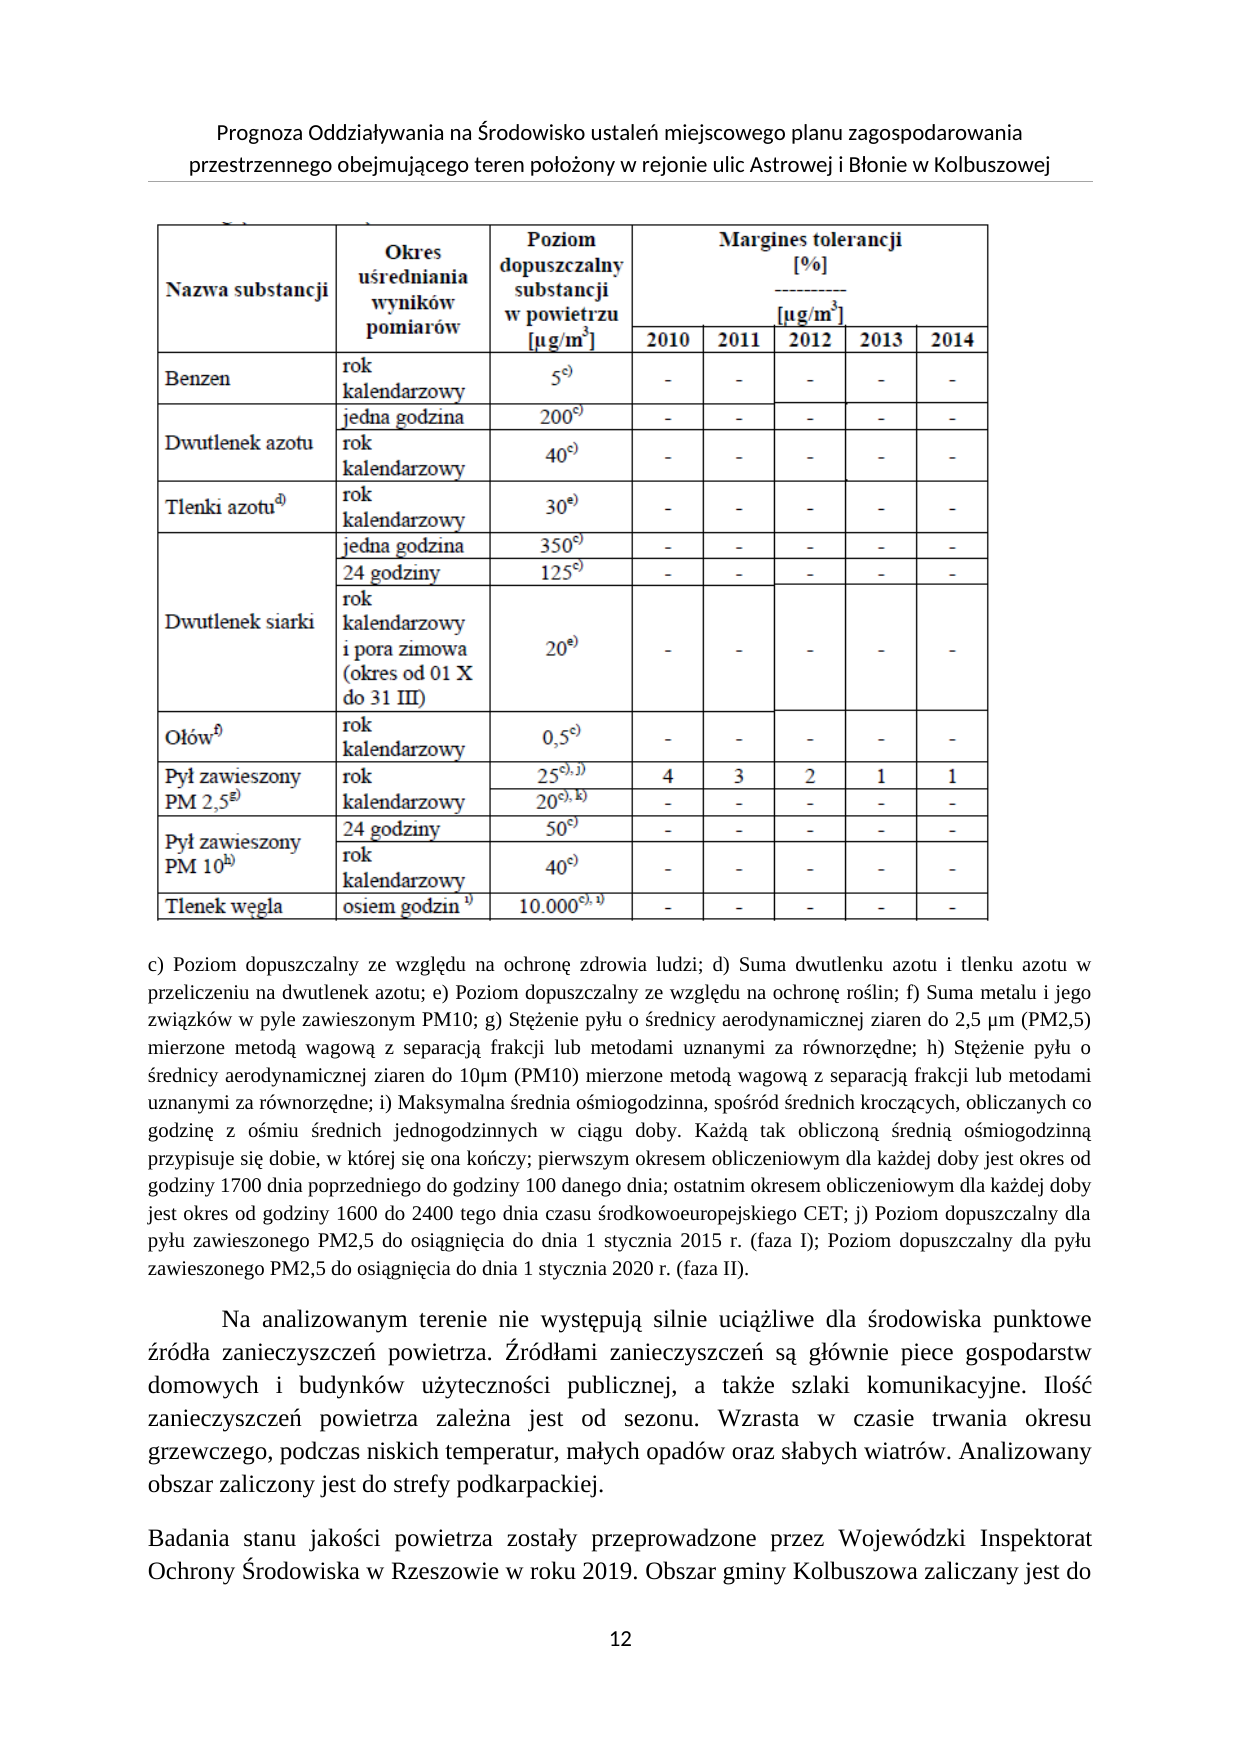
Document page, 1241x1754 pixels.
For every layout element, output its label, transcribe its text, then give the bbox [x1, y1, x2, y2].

text c) Poziom dopuszczalny ze względu na ochronę zdrowia ludzi; d) Suma dwutlenku azotu i tlenku azotu w przeliczeniu na dwutlenek azotu; e) Poziom dopuszczalny ze względu na ochronę roślin; f) Suma metalu i jego związków w pyle zawieszonym PM10; g) Stężenie pyłu o średnicy aerodynamicznej ziaren do 2,5 μm (PM2,5) mierzone metodą wagową z separacją frakcji lub metodami uznanymi za równorzędne; h) Stężenie pyłu o średnicy aerodynamicznej ziaren do 10μm (PM10) mierzone metodą wagową z separacją frakcji lub metodami uznanymi za równorzędne; i) Maksymalna średnia ośmiogodzinna, spośród średnich kroczących, obliczanych co godzinę z ośmiu średnich jednogodzinnych w ciągu doby. Każdą tak obliczoną średnią ośmiogodzinną przypisuje się dobie, w której się ona kończy; pierwszym okresem obliczeniowym dla każdej doby jest okres od godziny 1700 dnia poprzedniego do godziny 100 danego dnia; ostatnim okresem obliczeniowym dla każdej doby jest okres od godziny 1600 do 2400 tego dnia czasu środkowoeuropejskiego CET; j) Poziom dopuszczalny dla pyłu zawieszonego PM2,5 do osiągnięcia do dnia 1 stycznia 2015 r. (faza I); Poziom dopuszczalny dla pyłu zawieszonego PM2,5 do osiągnięcia do dnia 1 stycznia 2020 r. (faza II). [148, 952, 1093, 1280]
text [148, 1523, 1093, 1585]
picture [147, 222, 1001, 928]
text Na analizowanym terenie nie występują silnie uciążliwe dla środowiska punktowe źródła zanieczyszczeń powietrza. Źródłami zanieczyszczeń są głównie piece gospodarstw domowych i budynków użyteczności publicznej, a także szlaki komunikacyjne. Ilość zanieczyszczeń powietrza zależna jest od sezonu. Wzrasta w czasie trwania okresu grzewczego, podczas niskich temperatur, małych opadów oraz słabych wiatrów. Analizowany obszar zaliczony jest do strefy podkarpackiej. [148, 1304, 1093, 1498]
